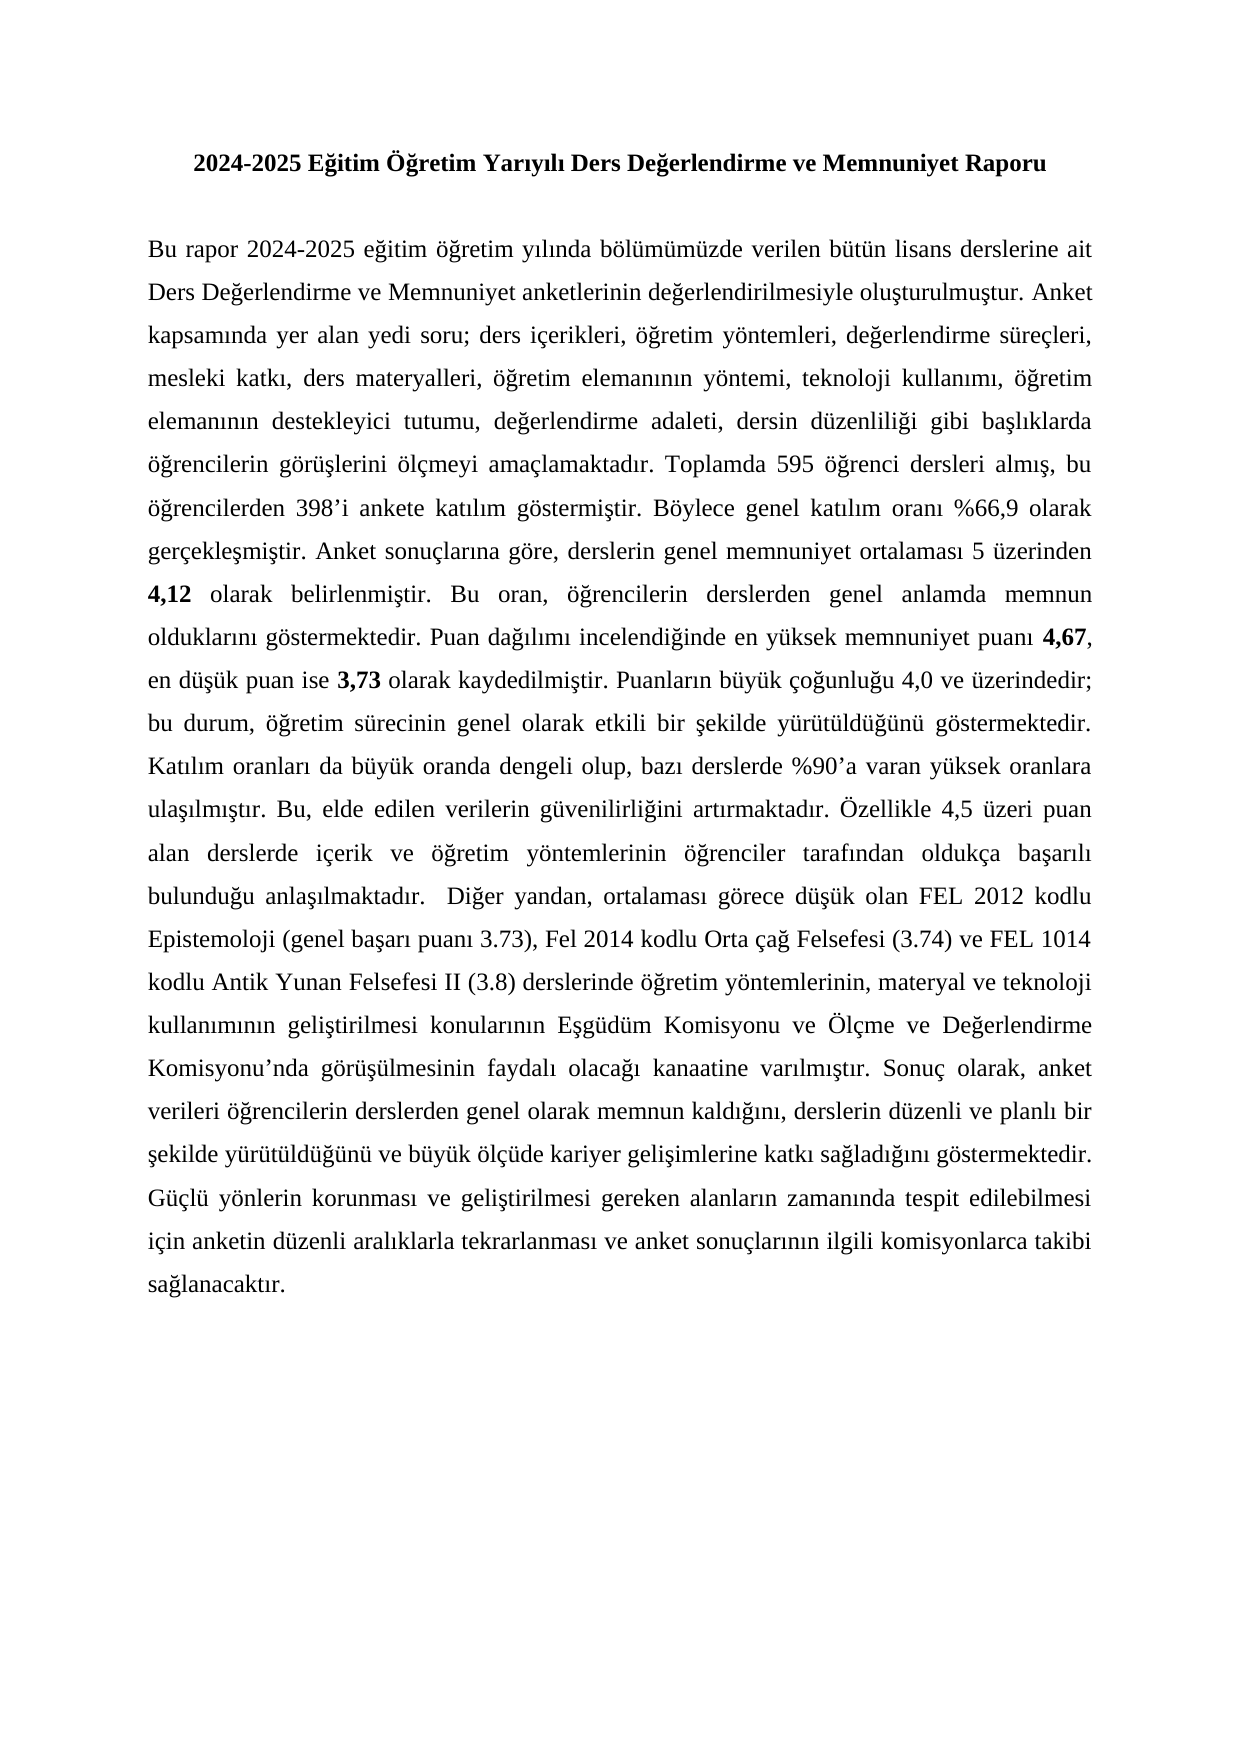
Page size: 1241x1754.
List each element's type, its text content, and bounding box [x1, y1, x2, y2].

text Bu rapor 2024-2025 eğitim öğretim yılında bölümümüzde verilen bütün lisans derslerine ait Ders Değerlendirme ve Memnuniyet anketlerinin değerlendirilmesiyle oluşturulmuştur. Anket kapsamında yer alan yedi soru; ders içerikleri, öğretim yöntemleri, değerlendirme süreçleri, mesleki katkı, ders materyalleri, öğretim elemanının yöntemi, teknoloji kullanımı, öğretim elemanının destekleyici tutumu, değerlendirme adaleti, dersin düzenliliği gibi başlıklarda öğrencilerin görüşlerini ölçmeyi amaçlamaktadır. Toplamda 595 öğrenci dersleri almış, bu öğrencilerden 398’i ankete katılım göstermiştir. Böylece genel katılım oranı %66,9 olarak gerçekleşmiştir. Anket sonuçlarına göre, derslerin genel memnuniyet ortalaması 5 üzerinden 4,12 olarak belirlenmiştir. Bu oran, öğrencilerin derslerden genel anlamda memnun olduklarını göstermektedir. Puan dağılımı incelendiğinde en yüksek memnuniyet puanı 4,67, en düşük puan ise 3,73 olarak kaydedilmiştir. Puanların büyük çoğunluğu 4,0 ve üzerindedir; bu durum, öğretim sürecinin genel olarak etkili bir şekilde yürütüldüğünü göstermektedir. Katılım oranları da büyük oranda dengeli olup, bazı derslerde %90’a varan yüksek oranlara ulaşılmıştır. Bu, elde edilen verilerin güvenilirliğini artırmaktadır. Özellikle 4,5 üzeri puan alan derslerde içerik ve öğretim yöntemlerinin öğrenciler tarafından oldukça başarılı bulunduğu anlaşılmaktadır. Diğer yandan, ortalaması görece düşük olan FEL 2012 kodlu Epistemoloji (genel başarı puanı 3.73), Fel 2014 kodlu Orta çağ Felsefesi (3.74) ve FEL 1014 kodlu Antik Yunan Felsefesi II (3.8) derslerinde öğretim yöntemlerinin, materyal ve teknoloji kullanımının geliştirilmesi konularının Eşgüdüm Komisyonu ve Ölçme ve Değerlendirme Komisyonu’nda görüşülmesinin faydalı olacağı kanaatine varılmıştır. Sonuç olarak, anket verileri öğrencilerin derslerden genel olarak memnun kaldığını, derslerin düzenli ve planlı bir şekilde yürütüldüğünü ve büyük ölçüde kariyer gelişimlerine katkı sağladığını göstermektedir. Güçlü yönlerin korunması ve geliştirilmesi gereken alanların zamanında tespit edilebilmesi için anketin düzenli aralıklarla tekrarlanması ve anket sonuçlarının ilgili komisyonlarca takibi sağlanacaktır. [148, 234, 1093, 1298]
text 2024-2025 Eğitim Öğretim Yarıyılı Ders Değerlendirme ve Memnuniyet Raporu [148, 148, 1093, 176]
